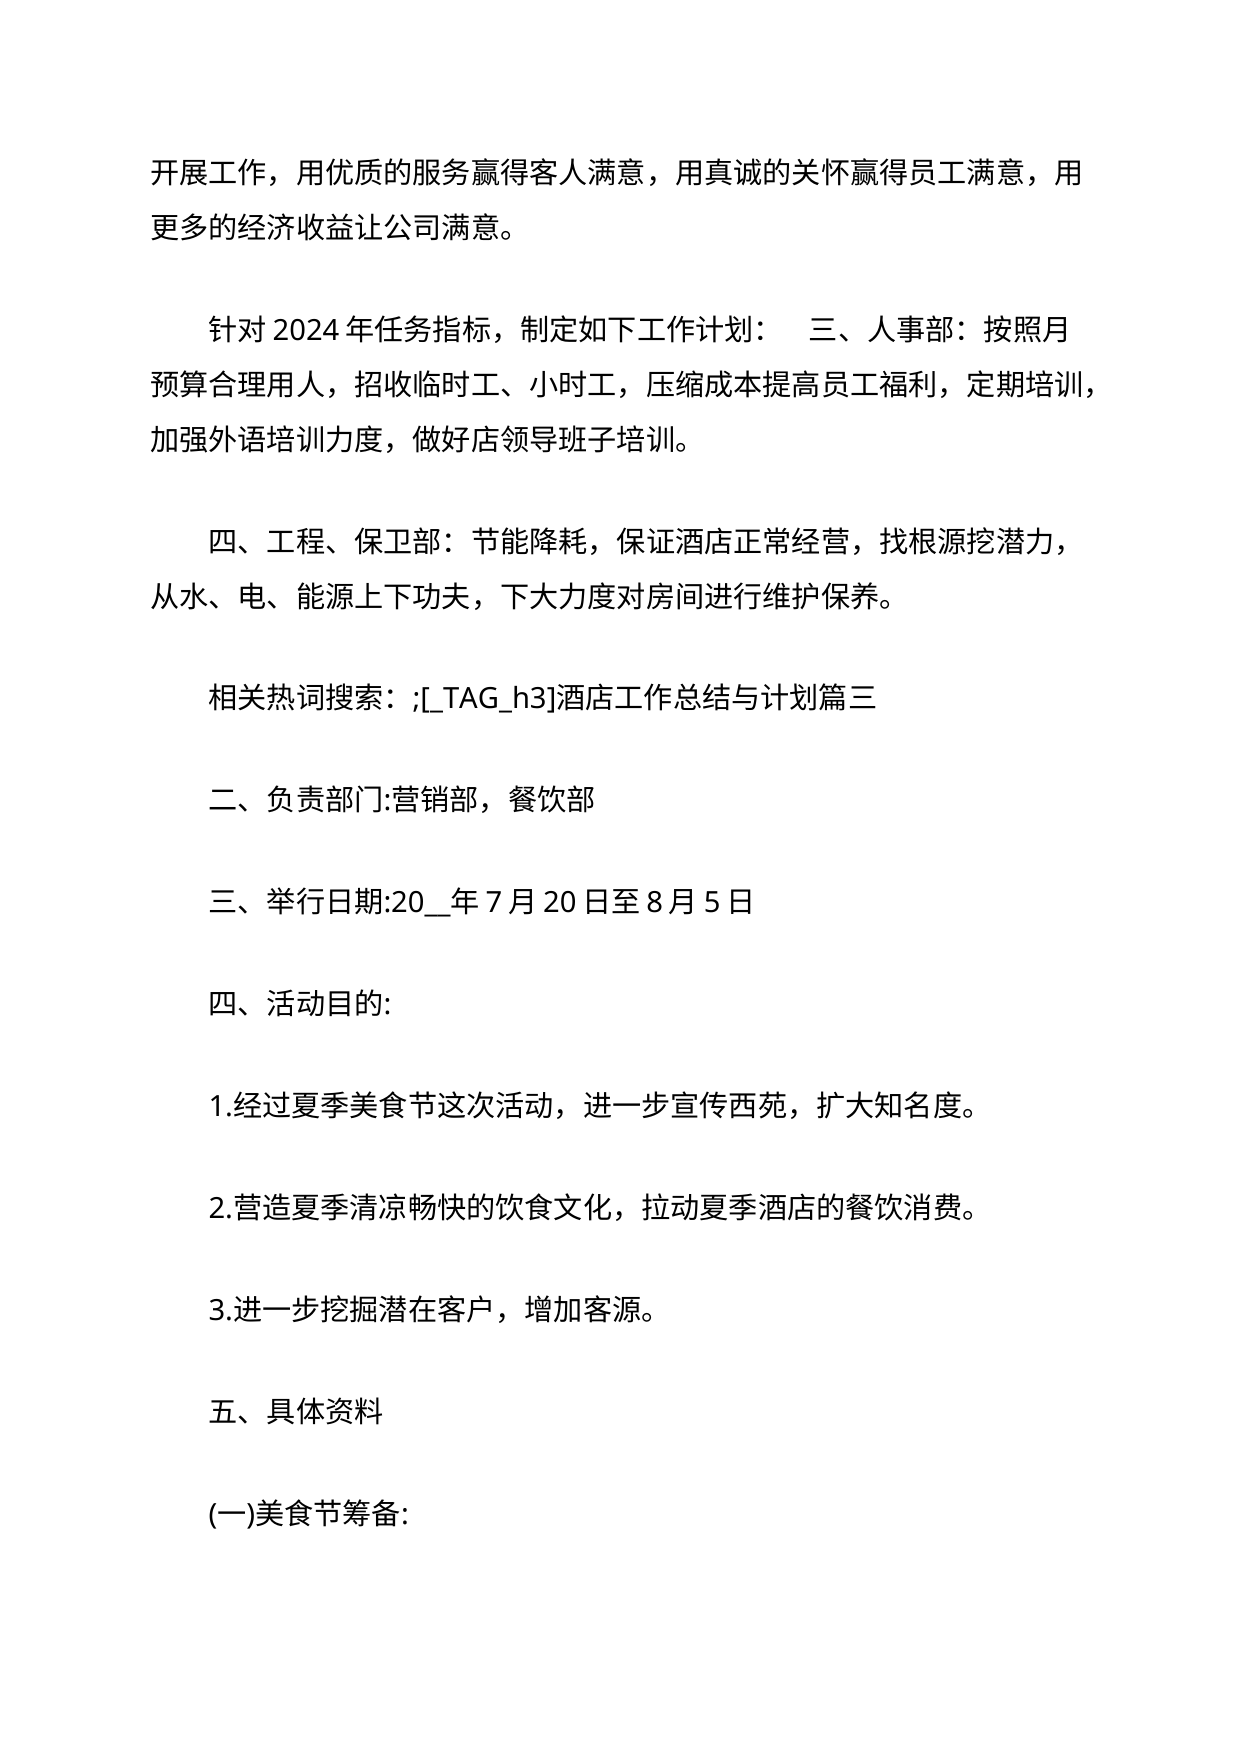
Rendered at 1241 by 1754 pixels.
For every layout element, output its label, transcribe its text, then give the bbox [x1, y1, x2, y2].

text 3.进一步挖掘潜在客户，增加客源。 [150, 1287, 1090, 1329]
text 三、举行日期:20__年7月20日至8月5日 [150, 879, 1090, 921]
text 五、具体资料 [150, 1389, 1090, 1431]
text 针对2024年任务指标，制定如下工作计划： 三、人事部：按照月预算合理用人，招收临时工、小时工，压缩成本提高员工福利，定期培训，加强外语培训力度，做好店领导班子培训。 [150, 307, 1090, 459]
text 二、负责部门:营销部，餐饮部 [150, 777, 1090, 819]
text 1.经过夏季美食节这次活动，进一步宣传西苑，扩大知名度。 [150, 1083, 1090, 1125]
text 2.营造夏季清凉畅快的饮食文化，拉动夏季酒店的餐饮消费。 [150, 1185, 1090, 1227]
text 四、工程、保卫部：节能降耗，保证酒店正常经营，找根源挖潜力，从水、电、能源上下功夫，下大力度对房间进行维护保养。 [150, 518, 1090, 616]
text 四、活动目的: [150, 981, 1090, 1023]
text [150, 150, 1090, 247]
text 相关热词搜索：;[_TAG_h3]酒店工作总结与计划篇三 [150, 675, 1090, 717]
text (一)美食节筹备: [150, 1491, 1090, 1533]
